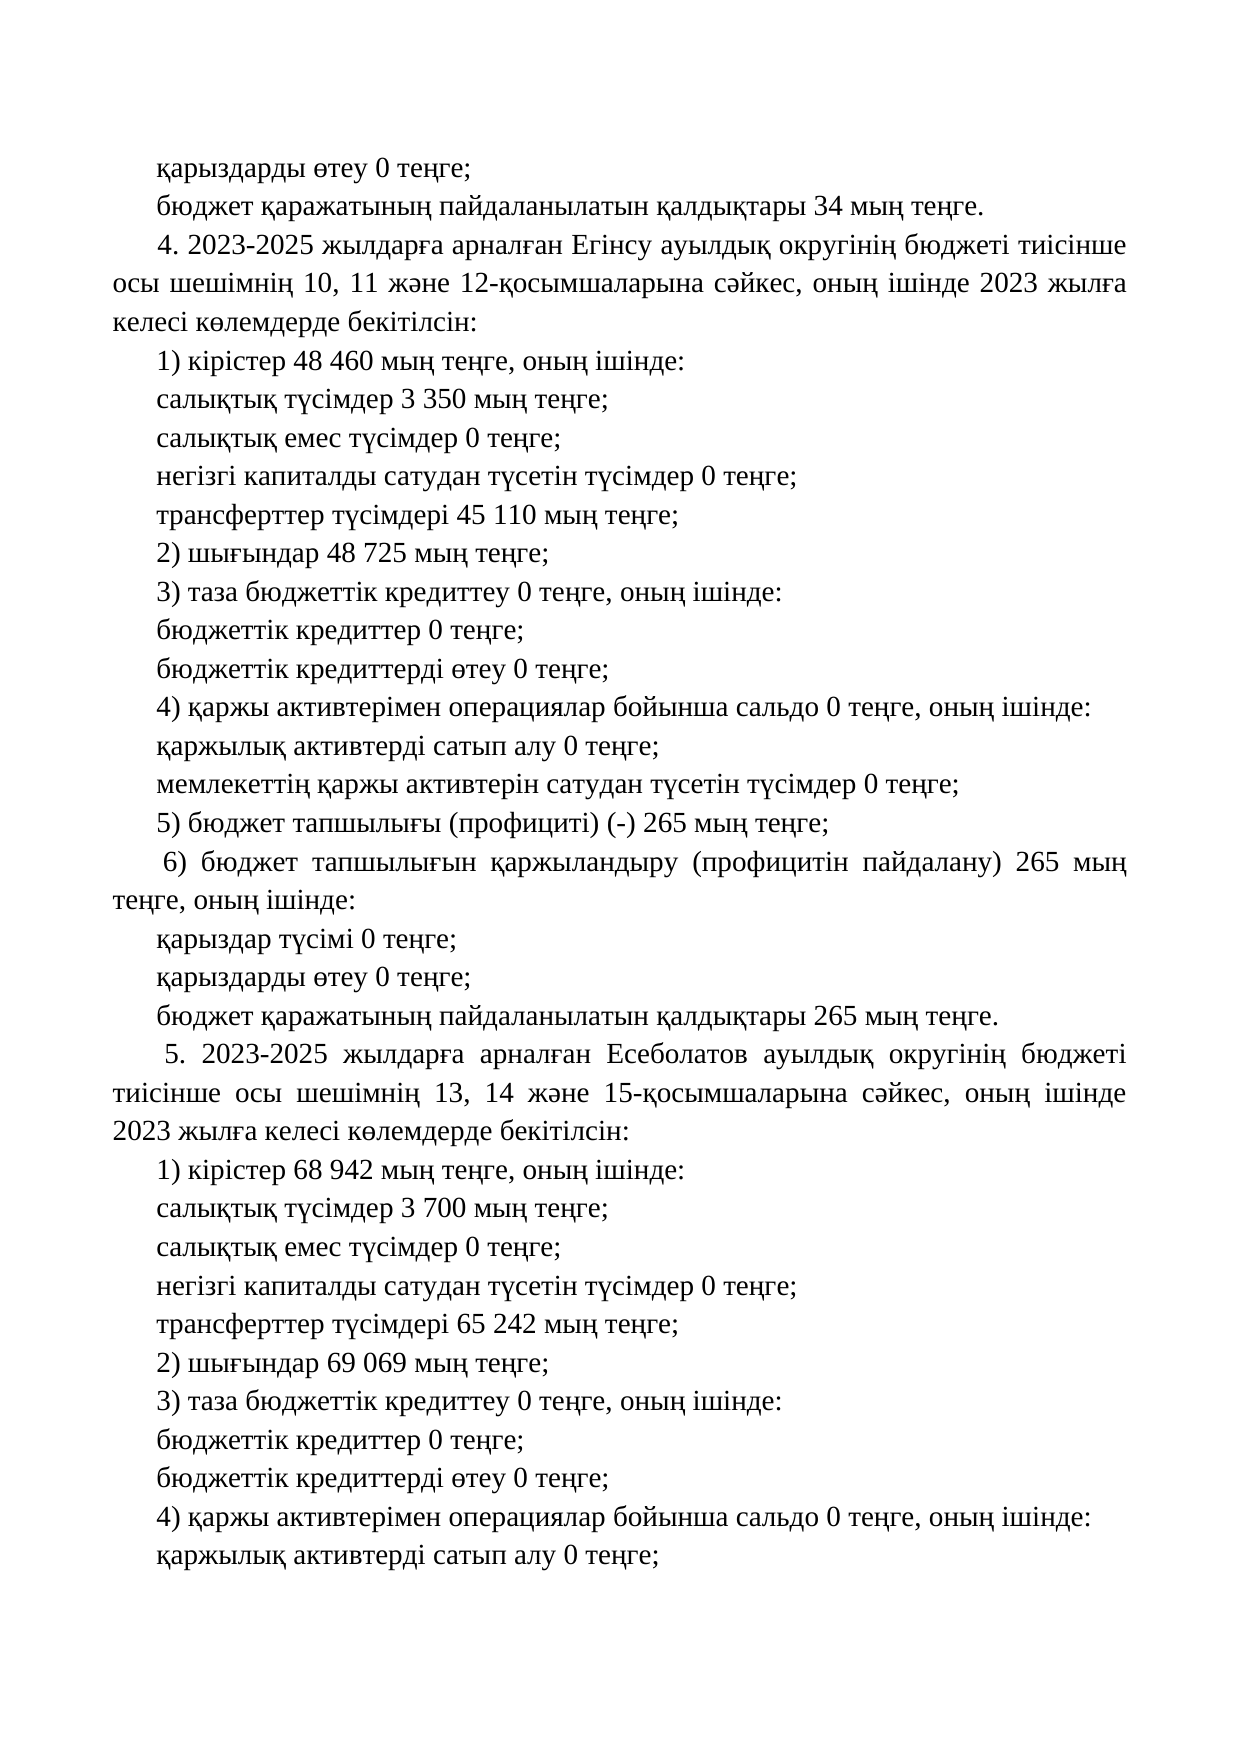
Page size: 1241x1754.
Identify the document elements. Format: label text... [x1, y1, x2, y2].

text бюджеттік кредиттерді өтеу 0 теңге; [112, 651, 1128, 684]
text 5. 2023-2025 жылдарға арналған Есеболатов ауылдық округінің бюджеті тиісінше осы шешімнің 13, 14 және 15-қосымшаларына сәйкес, оның ішінде 2023 жылға келесі көлемдерде бекітілсін: [112, 1036, 1128, 1147]
text салықтық емес түсімдер 0 теңге; [112, 420, 1128, 453]
text 3) таза бюджеттік кредиттеу 0 теңге, оның ішінде: [112, 574, 1128, 607]
text қарыздарды өтеу 0 теңге; [112, 959, 1128, 993]
text 4) қаржы активтерімен операциялар бойынша сальдо 0 теңге, оның ішінде: [112, 689, 1128, 723]
text негізгі капиталды сатудан түсетін түсімдер 0 теңге; [112, 458, 1128, 492]
text салықтық емес түсімдер 0 теңге; [112, 1229, 1128, 1263]
text бюджеттік кредиттер 0 теңге; [112, 1422, 1128, 1455]
text 1) кірістер 48 460 мың теңге, оның ішінде: [112, 343, 1128, 376]
text қарыздарды өтеу 0 теңге; [112, 150, 1128, 183]
text бюджет қаражатының пайдаланылатын қалдықтары 265 мың теңге. [112, 998, 1128, 1031]
text 6) бюджет тапшылығын қаржыландыру (профицитін пайдалану) 265 мың теңге, оның ішінде: [112, 844, 1128, 916]
text қарыздар түсімі 0 теңге; [112, 921, 1128, 954]
text 2) шығындар 69 069 мың теңге; [112, 1345, 1128, 1378]
text салықтық түсімдер 3 350 мың теңге; [112, 381, 1128, 415]
text 5) бюджет тапшылығы (профициті) (-) 265 мың теңге; [112, 805, 1128, 839]
text 1) кірістер 68 942 мың теңге, оның ішінде: [112, 1152, 1128, 1186]
text салықтық түсімдер 3 700 мың теңге; [112, 1191, 1128, 1224]
text 4) қаржы активтерімен операциялар бойынша сальдо 0 теңге, оның ішінде: [112, 1499, 1128, 1532]
text қаржылық активтерді сатып алу 0 теңге; [112, 728, 1128, 762]
text трансферттер түсімдері 65 242 мың теңге; [112, 1306, 1128, 1340]
text бюджет қаражатының пайдаланылатын қалдықтары 34 мың теңге. [112, 188, 1128, 222]
text мемлекеттің қаржы активтерін сатудан түсетін түсімдер 0 теңге; [112, 767, 1128, 800]
text 4. 2023-2025 жылдарға арналған Егінсу ауылдық округінің бюджеті тиісінше осы шешімнің 10, 11 және 12-қосымшаларына сәйкес, оның ішінде 2023 жылға келесі көлемдерде бекітілсін: [112, 227, 1128, 338]
text трансферттер түсімдері 45 110 мың теңге; [112, 497, 1128, 530]
text бюджеттік кредиттер 0 теңге; [112, 612, 1128, 646]
text қаржылық активтерді сатып алу 0 теңге; [112, 1537, 1128, 1571]
text 3) таза бюджеттік кредиттеу 0 теңге, оның ішінде: [112, 1383, 1128, 1417]
text 2) шығындар 48 725 мың теңге; [112, 535, 1128, 569]
text бюджеттік кредиттерді өтеу 0 теңге; [112, 1460, 1128, 1494]
text негізгі капиталды сатудан түсетін түсімдер 0 теңге; [112, 1268, 1128, 1301]
